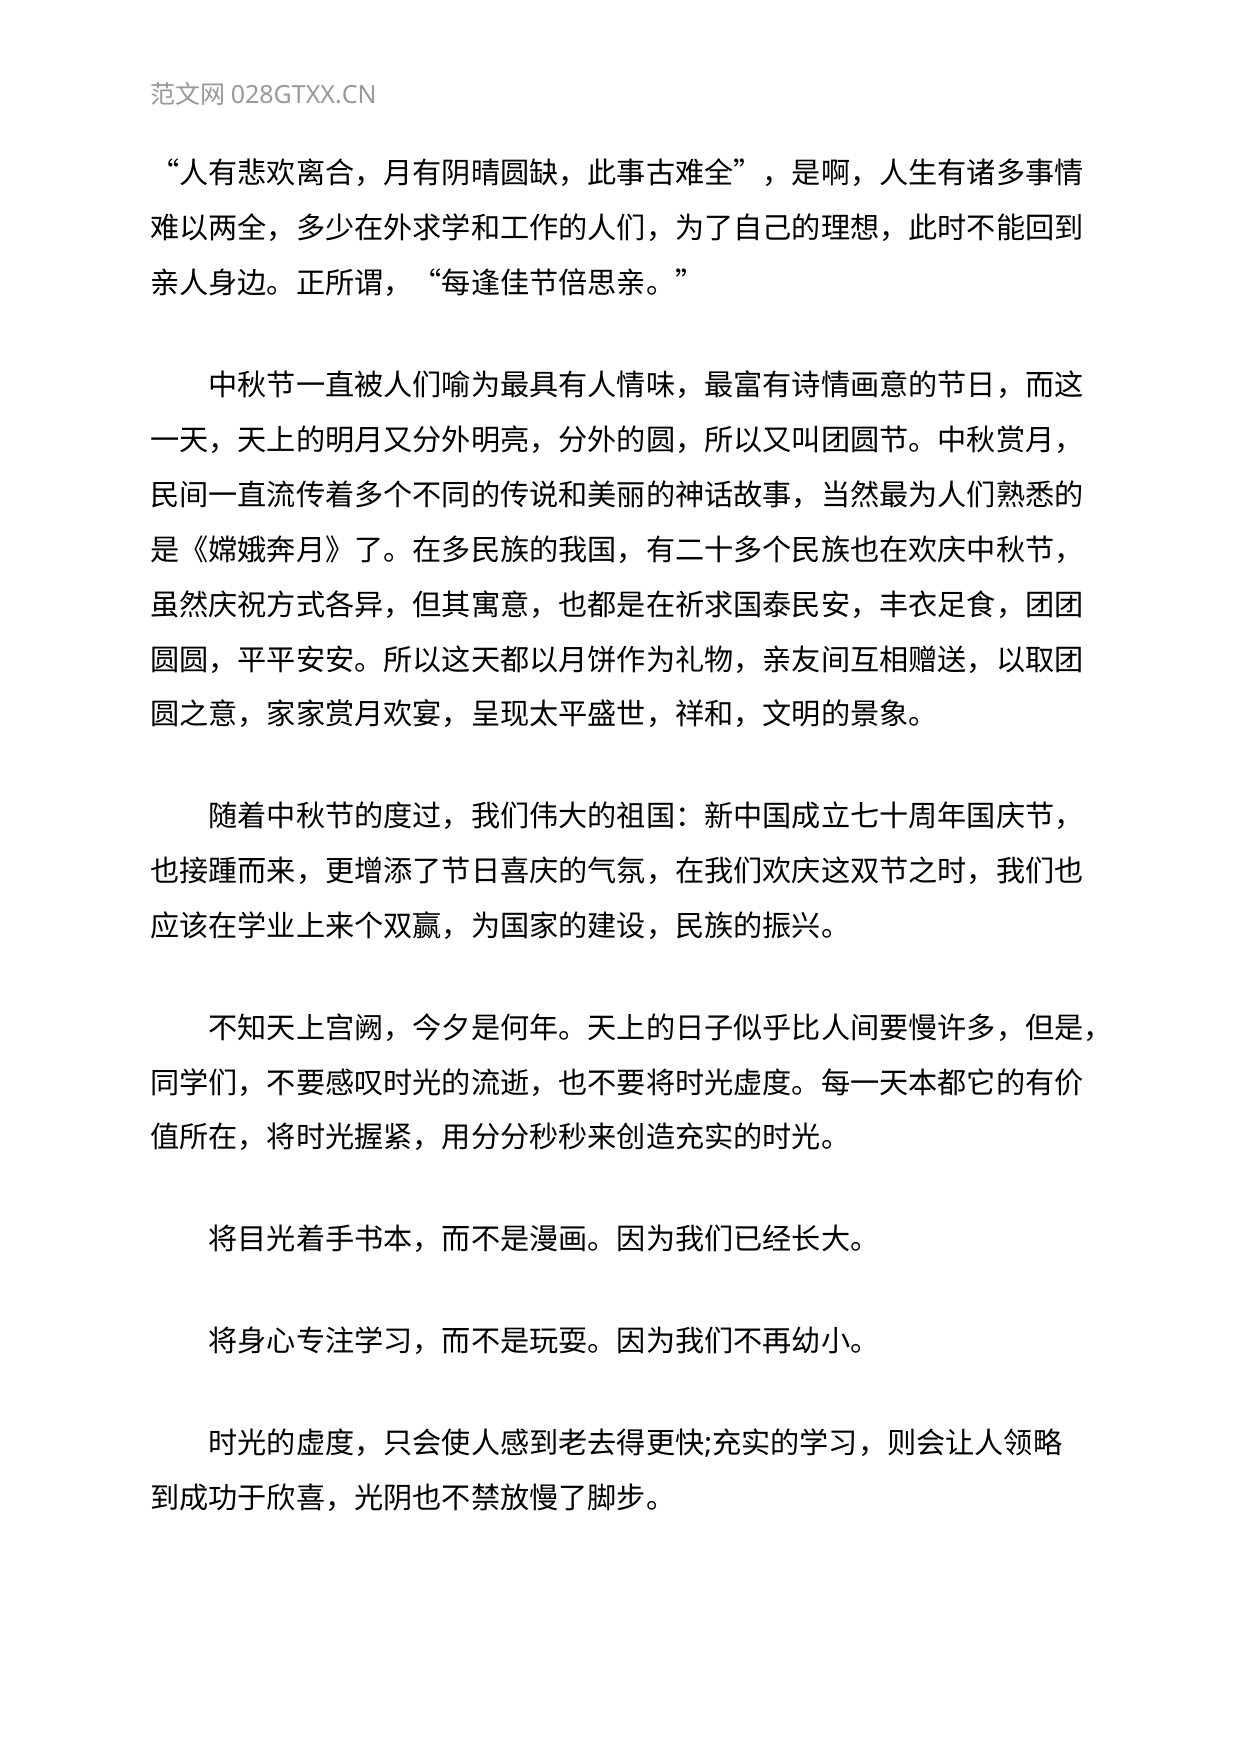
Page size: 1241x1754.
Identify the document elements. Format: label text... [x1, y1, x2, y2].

text 不知天上宫阙，今夕是何年。天上的日子似乎比人间要慢许多，但是，同学们，不要感叹时光的流逝，也不要将时光虚度。每一天本都它的有价值所在，将时光握紧，用分分秒秒来创造充实的时光。 [150, 1004, 1090, 1156]
text 随着中秋节的度过，我们伟大的祖国：新中国成立七十周年国庆节，也接踵而来，更增添了节日喜庆的气氛，在我们欢庆这双节之时，我们也应该在学业上来个双赢，为国家的建设，民族的振兴。 [150, 793, 1090, 945]
text 时光的虚度，只会使人感到老去得更快;充实的学习，则会让人领略到成功于欣喜，光阴也不禁放慢了脚步。 [150, 1419, 1090, 1517]
text 将身心专注学习，而不是玩耍。因为我们不再幼小。 [150, 1318, 1090, 1360]
text 将目光着手书本，而不是漫画。因为我们已经长大。 [150, 1216, 1090, 1258]
text 中秋节一直被人们喻为最具有人情味，最富有诗情画意的节日，而这一天，天上的明月又分外明亮，分外的圆，所以又叫团圆节。中秋赏月，民间一直流传着多个不同的传说和美丽的神话故事，当然最为人们熟悉的是《嫦娥奔月》了。在多民族的我国，有二十多个民族也在欢庆中秋节，虽然庆祝方式各异，但其寓意，也都是在祈求国泰民安，丰衣足食，团团圆圆，平平安安。所以这天都以月饼作为礼物，亲友间互相赠送，以取团圆之意，家家赏月欢宴，呈现太平盛世，祥和，文明的景象。 [150, 362, 1090, 733]
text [150, 150, 1090, 302]
